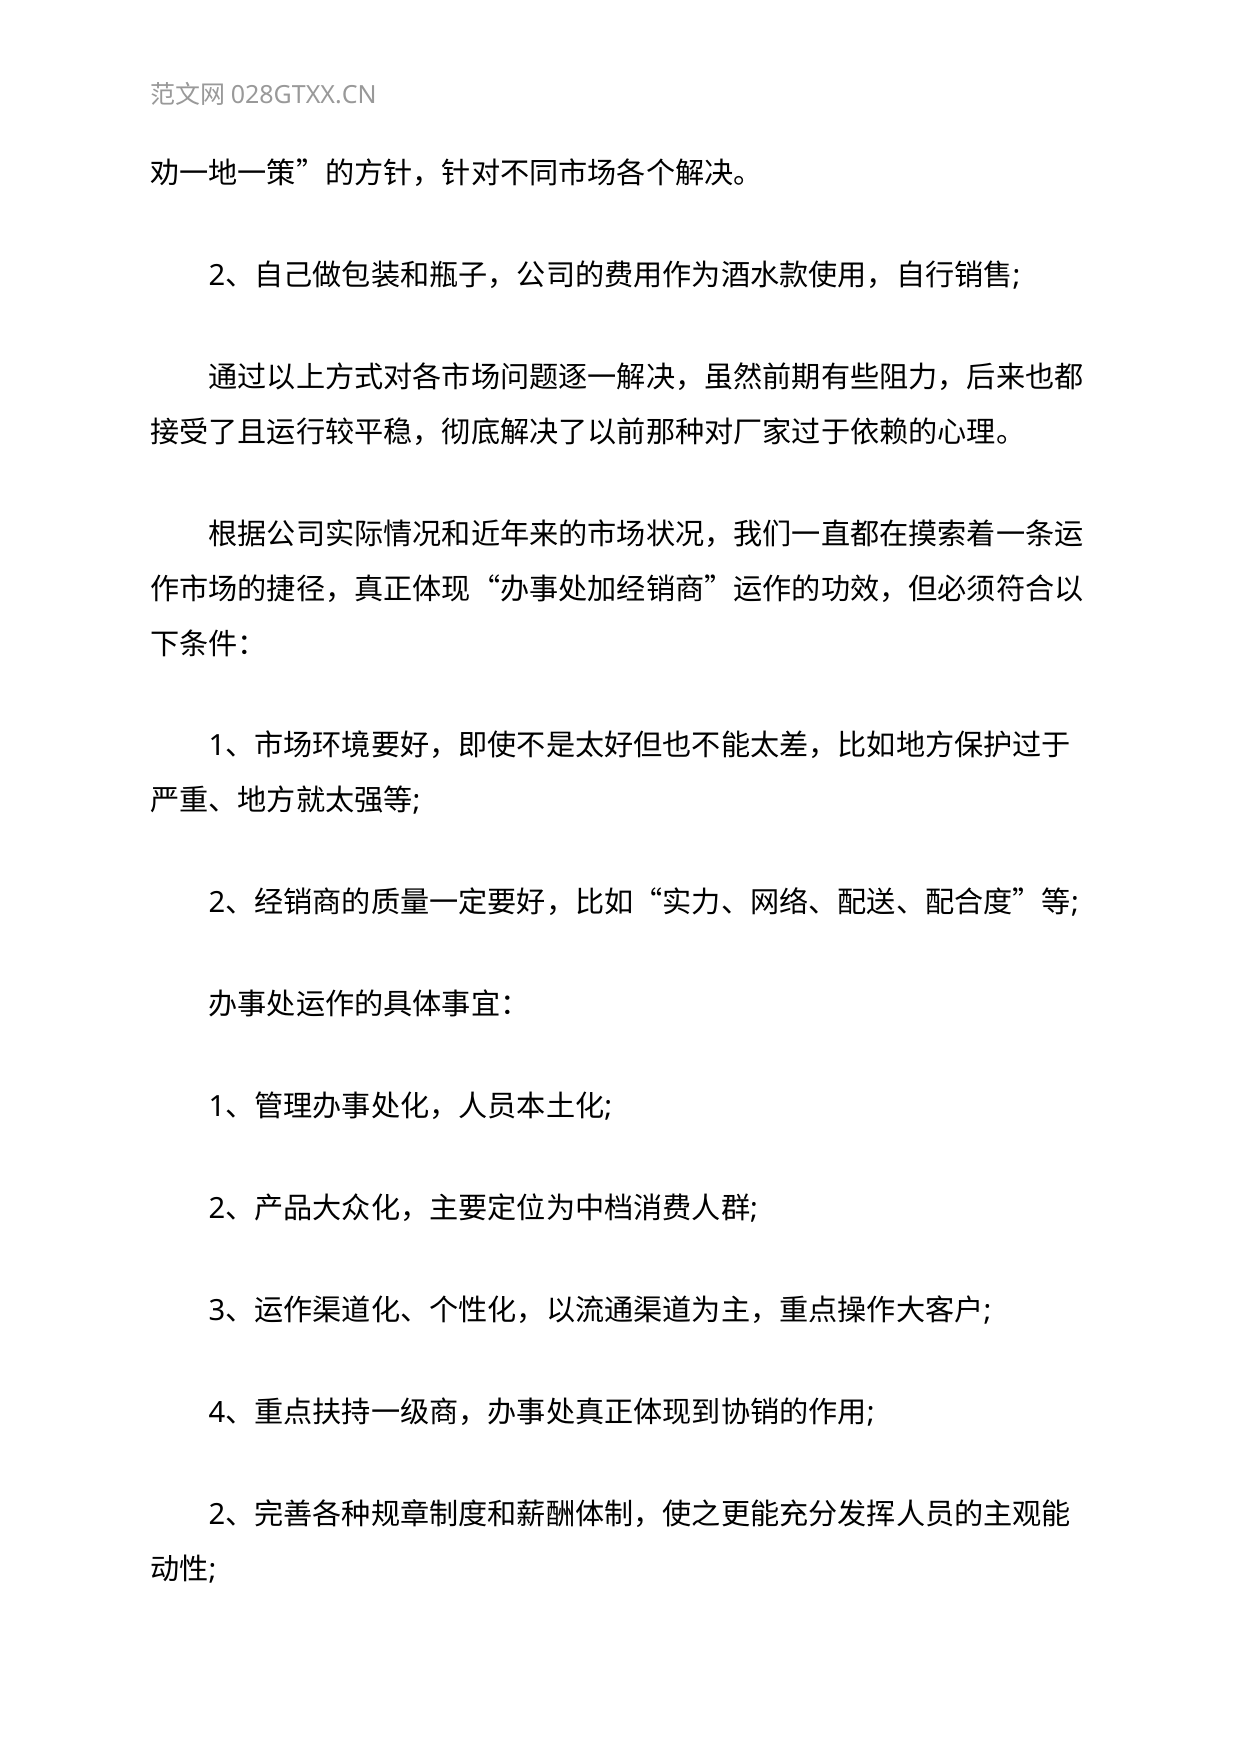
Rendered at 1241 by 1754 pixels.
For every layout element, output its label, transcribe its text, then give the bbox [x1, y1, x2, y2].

text 2、产品大众化，主要定位为中档消费人群; [150, 1185, 1090, 1227]
text 2、自己做包装和瓶子，公司的费用作为酒水款使用，自行销售; [150, 252, 1090, 294]
text 根据公司实际情况和近年来的市场状况，我们一直都在摸索着一条运作市场的捷径，真正体现“办事处加经销商”运作的功效，但必须符合以下条件： [150, 510, 1090, 662]
text 通过以上方式对各市场问题逐一解决，虽然前期有些阻力，后来也都接受了且运行较平稳，彻底解决了以前那种对厂家过于依赖的心理。 [150, 354, 1090, 451]
text 4、重点扶持一级商，办事处真正体现到协销的作用; [150, 1389, 1090, 1431]
text 1、管理办事处化，人员本土化; [150, 1083, 1090, 1125]
text 办事处运作的具体事宜： [150, 981, 1090, 1023]
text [150, 150, 1090, 192]
text 2、经销商的质量一定要好，比如“实力、网络、配送、配合度”等; [150, 879, 1090, 921]
text 1、市场环境要好，即使不是太好但也不能太差，比如地方保护过于严重、地方就太强等; [150, 722, 1090, 819]
text 3、运作渠道化、个性化，以流通渠道为主，重点操作大客户; [150, 1287, 1090, 1329]
text 2、完善各种规章制度和薪酬体制，使之更能充分发挥人员的主观能动性; [150, 1491, 1090, 1588]
